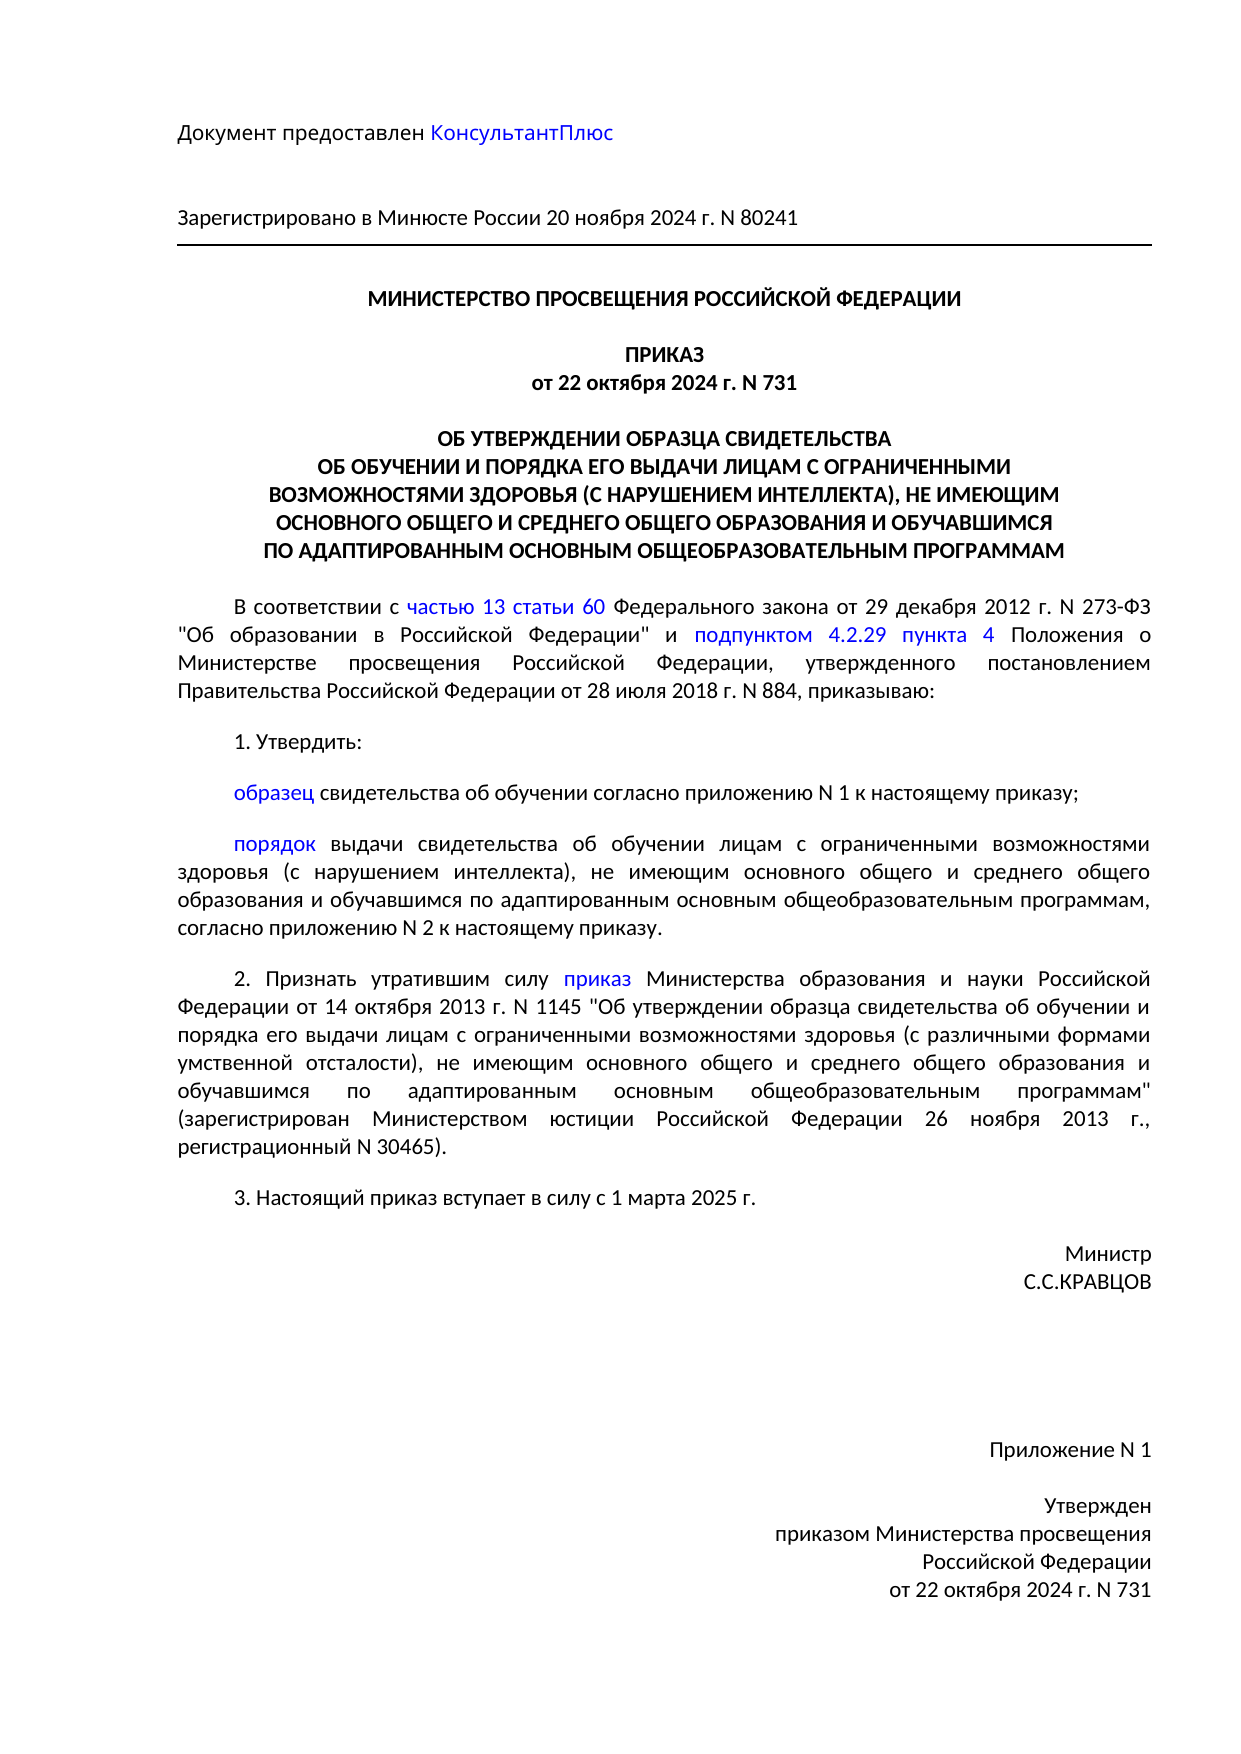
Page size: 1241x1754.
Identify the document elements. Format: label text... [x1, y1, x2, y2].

title Документ предоставлен КонсультантПлюс [177, 118, 1152, 175]
text 2. Признать утратившим силу приказ Министерства образования и науки Российской Федерации от 14 октября 2013 г. N 1145 "Об утверждении образца свидетельства об обучении и порядка его выдачи лицам с ограниченными возможностями здоровья (с различными формами умственной отсталости), не имеющим основного общего и среднего общего образования и обучавшимся по адаптированным основным общеобразовательным программам" (зарегистрирован Министерством юстиции Российской Федерации 26 ноября 2013 г., регистрационный N 30465). [177, 964, 1152, 1160]
text образец свидетельства об обучении согласно приложению N 1 к настоящему приказу; [177, 778, 1152, 806]
text С.С.КРАВЦОВ [177, 1267, 1152, 1295]
text Зарегистрировано в Минюсте России 20 ноября 2024 г. N 80241 [177, 203, 1152, 231]
title ОБ УТВЕРЖДЕНИИ ОБРАЗЦА СВИДЕТЕЛЬСТВА [177, 424, 1152, 452]
text 1. Утвердить: [177, 727, 1152, 755]
title ПО АДАПТИРОВАННЫМ ОСНОВНЫМ ОБЩЕОБРАЗОВАТЕЛЬНЫМ ПРОГРАММАМ [177, 536, 1152, 564]
text 3. Настоящий приказ вступает в силу с 1 марта 2025 г. [177, 1183, 1152, 1211]
text приказом Министерства просвещения [177, 1519, 1152, 1547]
text Утвержден [177, 1491, 1152, 1519]
text Приложение N 1 [177, 1435, 1152, 1463]
text порядок выдачи свидетельства об обучении лицам с ограниченными возможностями здоровья (с нарушением интеллекта), не имеющим основного общего и среднего общего образования и обучавшимся по адаптированным основным общеобразовательным программам, согласно приложению N 2 к настоящему приказу. [177, 829, 1152, 941]
text от 22 октября 2024 г. N 731 [177, 1575, 1152, 1603]
title ОБ ОБУЧЕНИИ И ПОРЯДКА ЕГО ВЫДАЧИ ЛИЦАМ С ОГРАНИЧЕННЫМИ [177, 452, 1152, 480]
text Министр [177, 1239, 1152, 1267]
title ВОЗМОЖНОСТЯМИ ЗДОРОВЬЯ (С НАРУШЕНИЕМ ИНТЕЛЛЕКТА), НЕ ИМЕЮЩИМ [177, 480, 1152, 508]
title ПРИКАЗ [177, 340, 1152, 368]
text В соответствии с частью 13 статьи 60 Федерального закона от 29 декабря 2012 г. N 273-ФЗ "Об образовании в Российской Федерации" и подпунктом 4.2.29 пункта 4 Положения о Министерстве просвещения Российской Федерации, утвержденного постановлением Правительства Российской Федерации от 28 июля 2018 г. N 884, приказываю: [177, 592, 1152, 704]
title ОСНОВНОГО ОБЩЕГО И СРЕДНЕГО ОБЩЕГО ОБРАЗОВАНИЯ И ОБУЧАВШИМСЯ [177, 508, 1152, 536]
title МИНИСТЕРСТВО ПРОСВЕЩЕНИЯ РОССИЙСКОЙ ФЕДЕРАЦИИ [177, 284, 1152, 312]
text Российской Федерации [177, 1547, 1152, 1575]
title от 22 октября 2024 г. N 731 [177, 368, 1152, 396]
